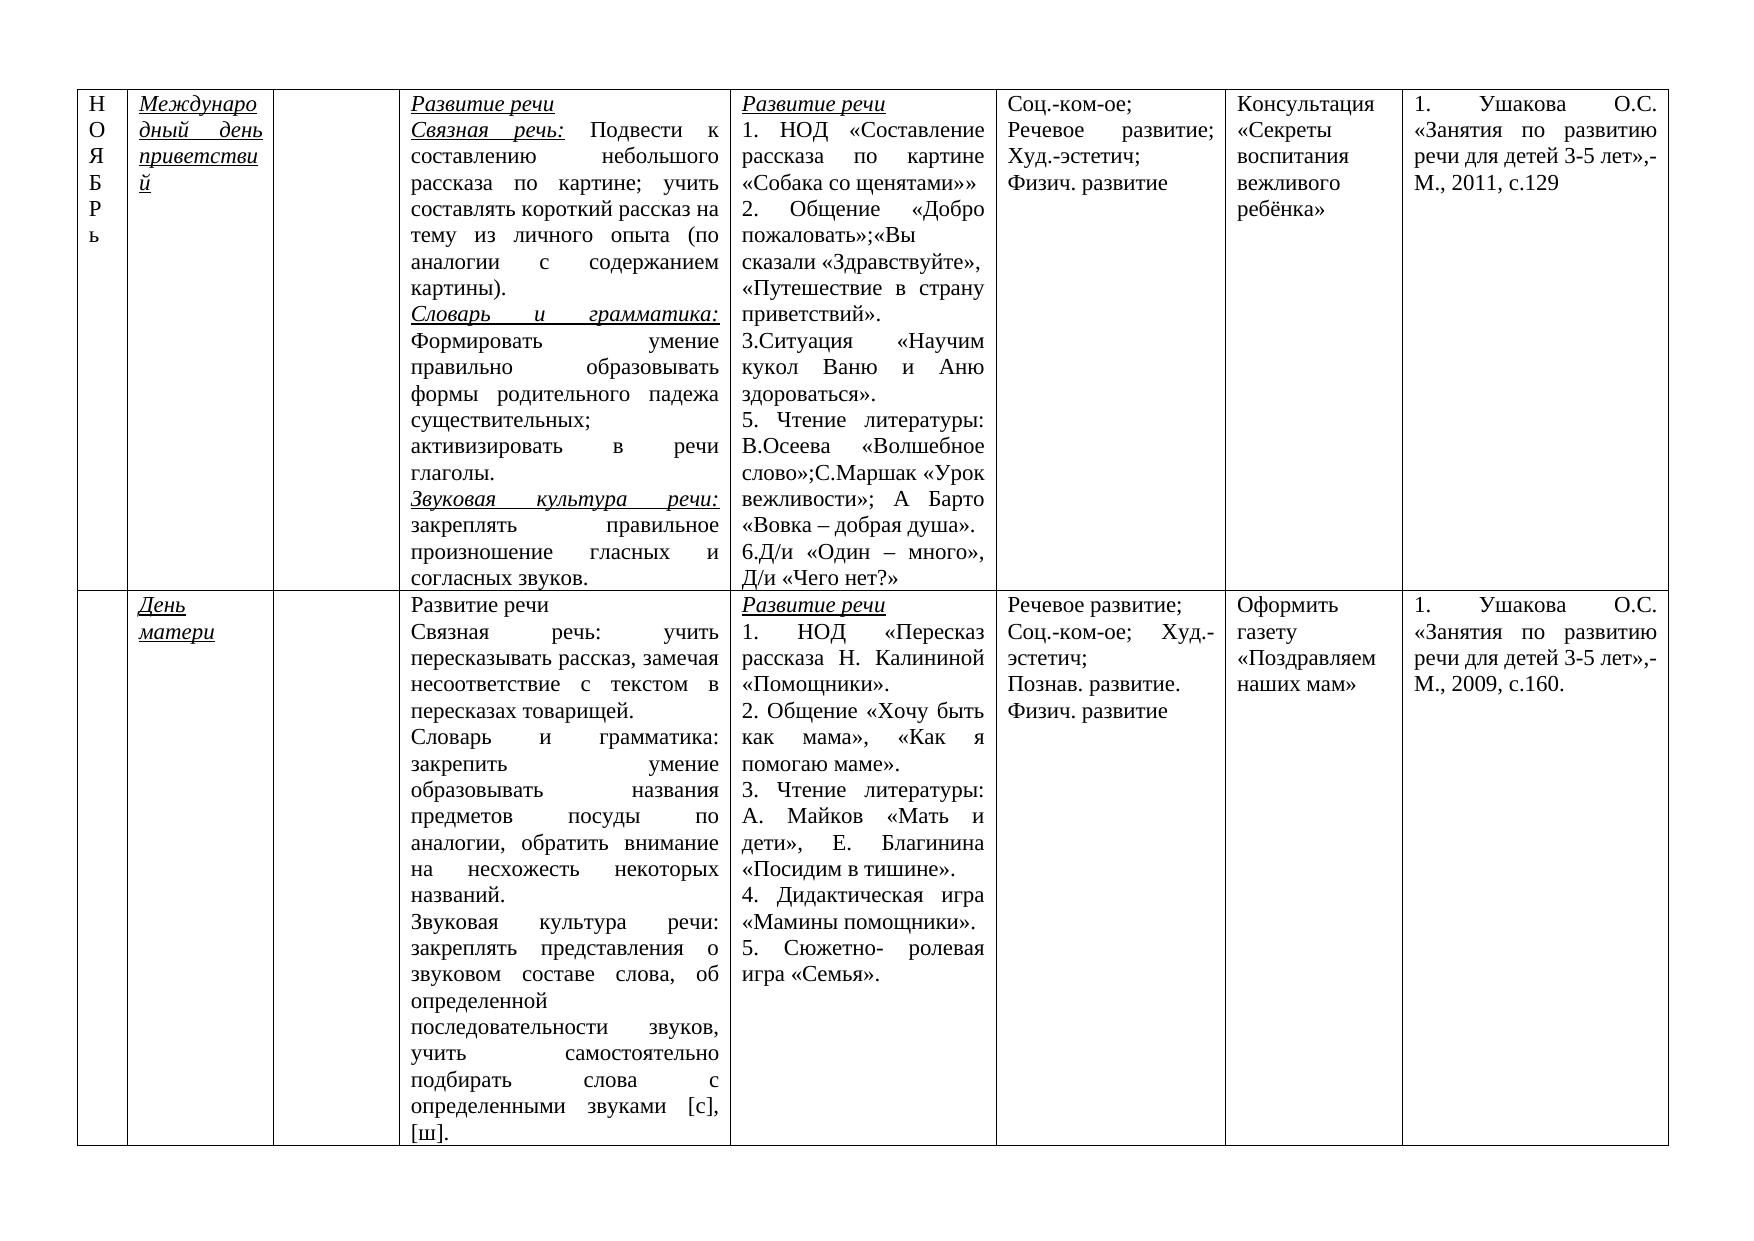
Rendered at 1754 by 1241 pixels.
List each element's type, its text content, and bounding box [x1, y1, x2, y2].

table_cell Международный день приветствий [128, 90, 273, 590]
table_cell Развитие речи Связная речь: учить пересказывать рассказ, замечая несоответствие с текстом в пересказах товарищей. Словарь и грамматика: закрепить умение образовывать названия предметов посуды по аналогии, обратить внимание на несхожесть некоторых названий. Звуковая культура речи: закреплять представления о звуковом составе слова, об определенной последовательности звуков, учить самостоятельно подбирать слова с определенными звуками [с], [ш]. [400, 591, 730, 1145]
table_cell 1. Ушакова О.С. «Занятия по развитию речи для детей 3-5 лет»,-М., 2009, с.160. [1403, 591, 1668, 1145]
table_cell День матери [128, 591, 273, 1145]
table_cell 1. Ушакова О.С. «Занятия по развитию речи для детей 3-5 лет»,-М., 2011, с.129 [1403, 90, 1668, 590]
table_cell [274, 90, 399, 590]
table_cell Развитие речи Связная речь: Подвести к составлению небольшого рассказа по картине; учить составлять короткий рассказ на тему из личного опыта (по аналогии с содержанием картины). Словарь и грамматика: Формировать умение правильно образовывать формы родительного падежа существительных; активизировать в речи глаголы. Звуковая культура речи: закреплять правильное произношение гласных и согласных звуков. [400, 90, 730, 590]
table_cell [274, 591, 399, 1145]
table_cell Соц.-ком-ое; Речевое развитие; Худ.-эстетич; Физич. развитие [997, 90, 1225, 590]
table_cell Речевое развитие; Соц.-ком-ое; Худ.-эстетич; Познав. развитие. Физич. развитие [997, 591, 1225, 1145]
table_cell Н О Я Б Р ь [78, 90, 127, 590]
table_cell [78, 591, 127, 1145]
table_cell Оформить газету «Поздравляем наших мам» [1226, 591, 1402, 1145]
table_cell Развитие речи 1. НОД «Пересказ рассказа Н. Калининой «Помощники». 2. Общение «Хочу быть как мама», «Как я помогаю маме». 3. Чтение литературы: А. Майков «Мать и дети», Е. Благинина «Посидим в тишине». 4. Дидактическая игра «Мамины помощники». 5. Сюжетно- ролевая игра «Семья». [731, 591, 996, 1145]
table_cell Консультация «Секреты воспитания вежливого ребёнка» [1226, 90, 1402, 590]
table_cell Развитие речи 1. НОД «Составление рассказа по картине «Собака со щенятами»» 2. Общение «Добро пожаловать»;«Вы сказали «Здравствуйте», «Путешествие в страну приветствий». 3.Ситуация «Научим кукол Ваню и Аню здороваться». 5. Чтение литературы: В.Осеева «Волшебное слово»;С.Маршак «Урок вежливости»; А Барто «Вовка – добрая душа». 6.Д/и «Один – много», Д/и «Чего нет?» [731, 90, 996, 590]
